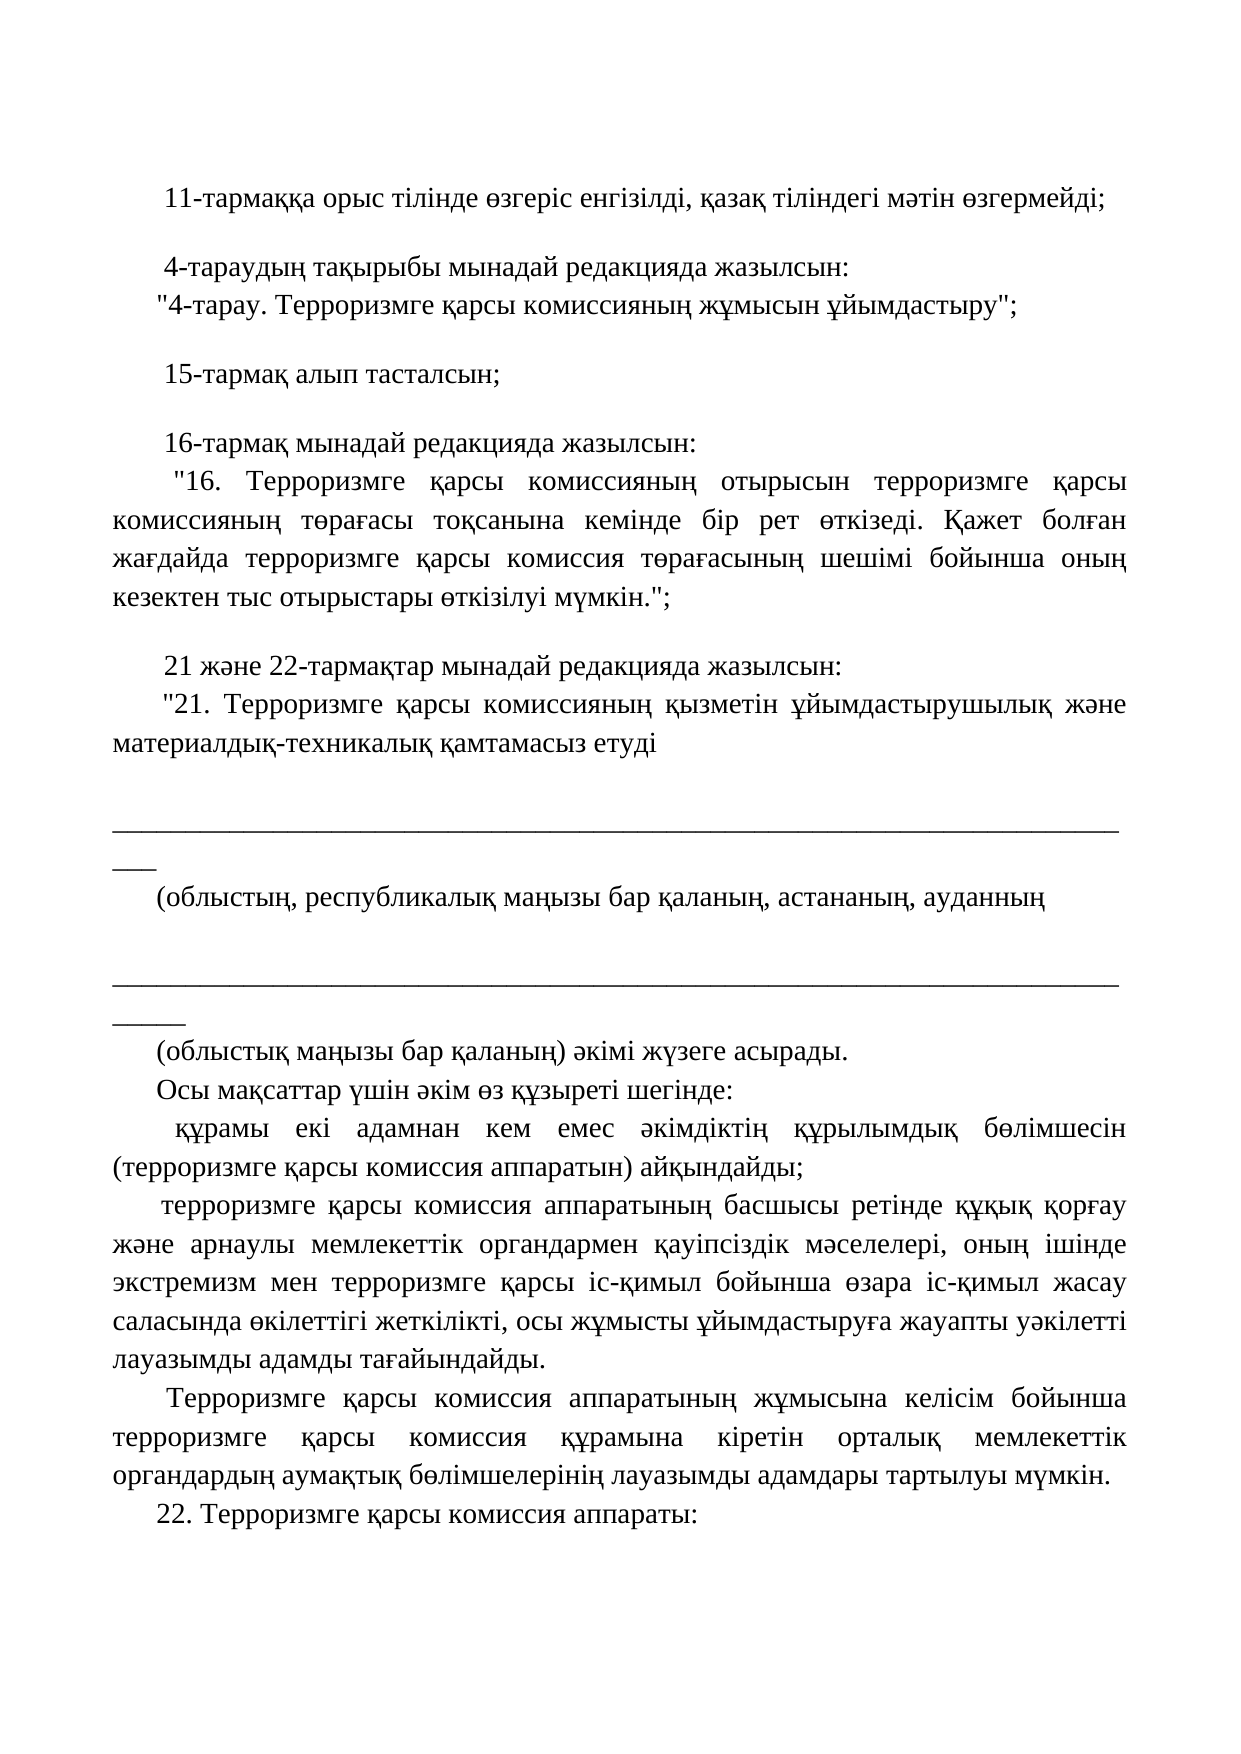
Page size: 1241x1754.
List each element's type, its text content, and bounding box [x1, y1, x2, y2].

text "16. Терроризмге қарсы комиссияның отырысын терроризмге қарсы комиссияның төрағасы тоқсанына кемінде бір рет өткізеді. Қажет болған жағдайда терроризмге қарсы комиссия төрағасының шешімі бойынша оның кезектен тыс отырыстары өткізілуі мүмкін."; [112, 463, 1128, 613]
text 22. Терроризмге қарсы комиссия аппараты: [112, 1496, 1128, 1529]
text Терроризмге қарсы комиссия аппаратының жұмысына келісім бойынша терроризмге қарсы комиссия құрамына кіретін орталық мемлекеттік органдардың аумақтық бөлімшелерінің лауазымды адамдары тартылуы мүмкін. [112, 1380, 1128, 1491]
text Осы мақсаттар үшін әкім өз құзыреті шегінде: [112, 1072, 1128, 1105]
text (облыстық маңызы бар қаланың) әкімі жүзеге асырады. [112, 1033, 1128, 1067]
text құрамы екі адамнан кем емес әкімдіктің құрылымдық бөлімшесін (терроризмге қарсы комиссия аппаратын) айқындайды; [112, 1110, 1128, 1182]
text (облыстың, республикалық маңызы бар қаланың, астананың, ауданның [112, 879, 1128, 913]
text 16-тармақ мынадай редакцияда жазылсын: [112, 425, 1128, 458]
text терроризмге қарсы комиссия аппаратының басшысы ретінде құқық қорғау және арнаулы мемлекеттік органдармен қауіпсіздік мәселелері, оның ішінде экстремизм мен терроризмге қарсы іс-қимыл бойынша өзара іс-қимыл жасау саласында өкілеттігі жеткілікті, осы жұмысты ұйымдастыруға жауапты уәкілетті лауазымды адамды тағайындайды. [112, 1187, 1128, 1375]
text __________________________________________________________________________ [112, 918, 1128, 1028]
text 21 және 22-тармақтар мынадай редакцияда жазылсын: [112, 648, 1128, 681]
text ________________________________________________________________________ [112, 763, 1128, 874]
text 11-тармаққа орыс тілінде өзгеріс енгізілді, қазақ тіліндегі мәтін өзгермейді; [112, 180, 1128, 214]
text "21. Терроризмге қарсы комиссияның қызметін ұйымдастырушылық және материалдық-техникалық қамтамасыз етуді [112, 686, 1128, 758]
text 4-тараудың тақырыбы мынадай редакцияда жазылсын: [112, 249, 1128, 282]
text "4-тарау. Терроризмге қарсы комиссияның жұмысын ұйымдастыру"; [112, 287, 1128, 321]
text 15-тармақ алып тасталсын; [112, 356, 1128, 390]
